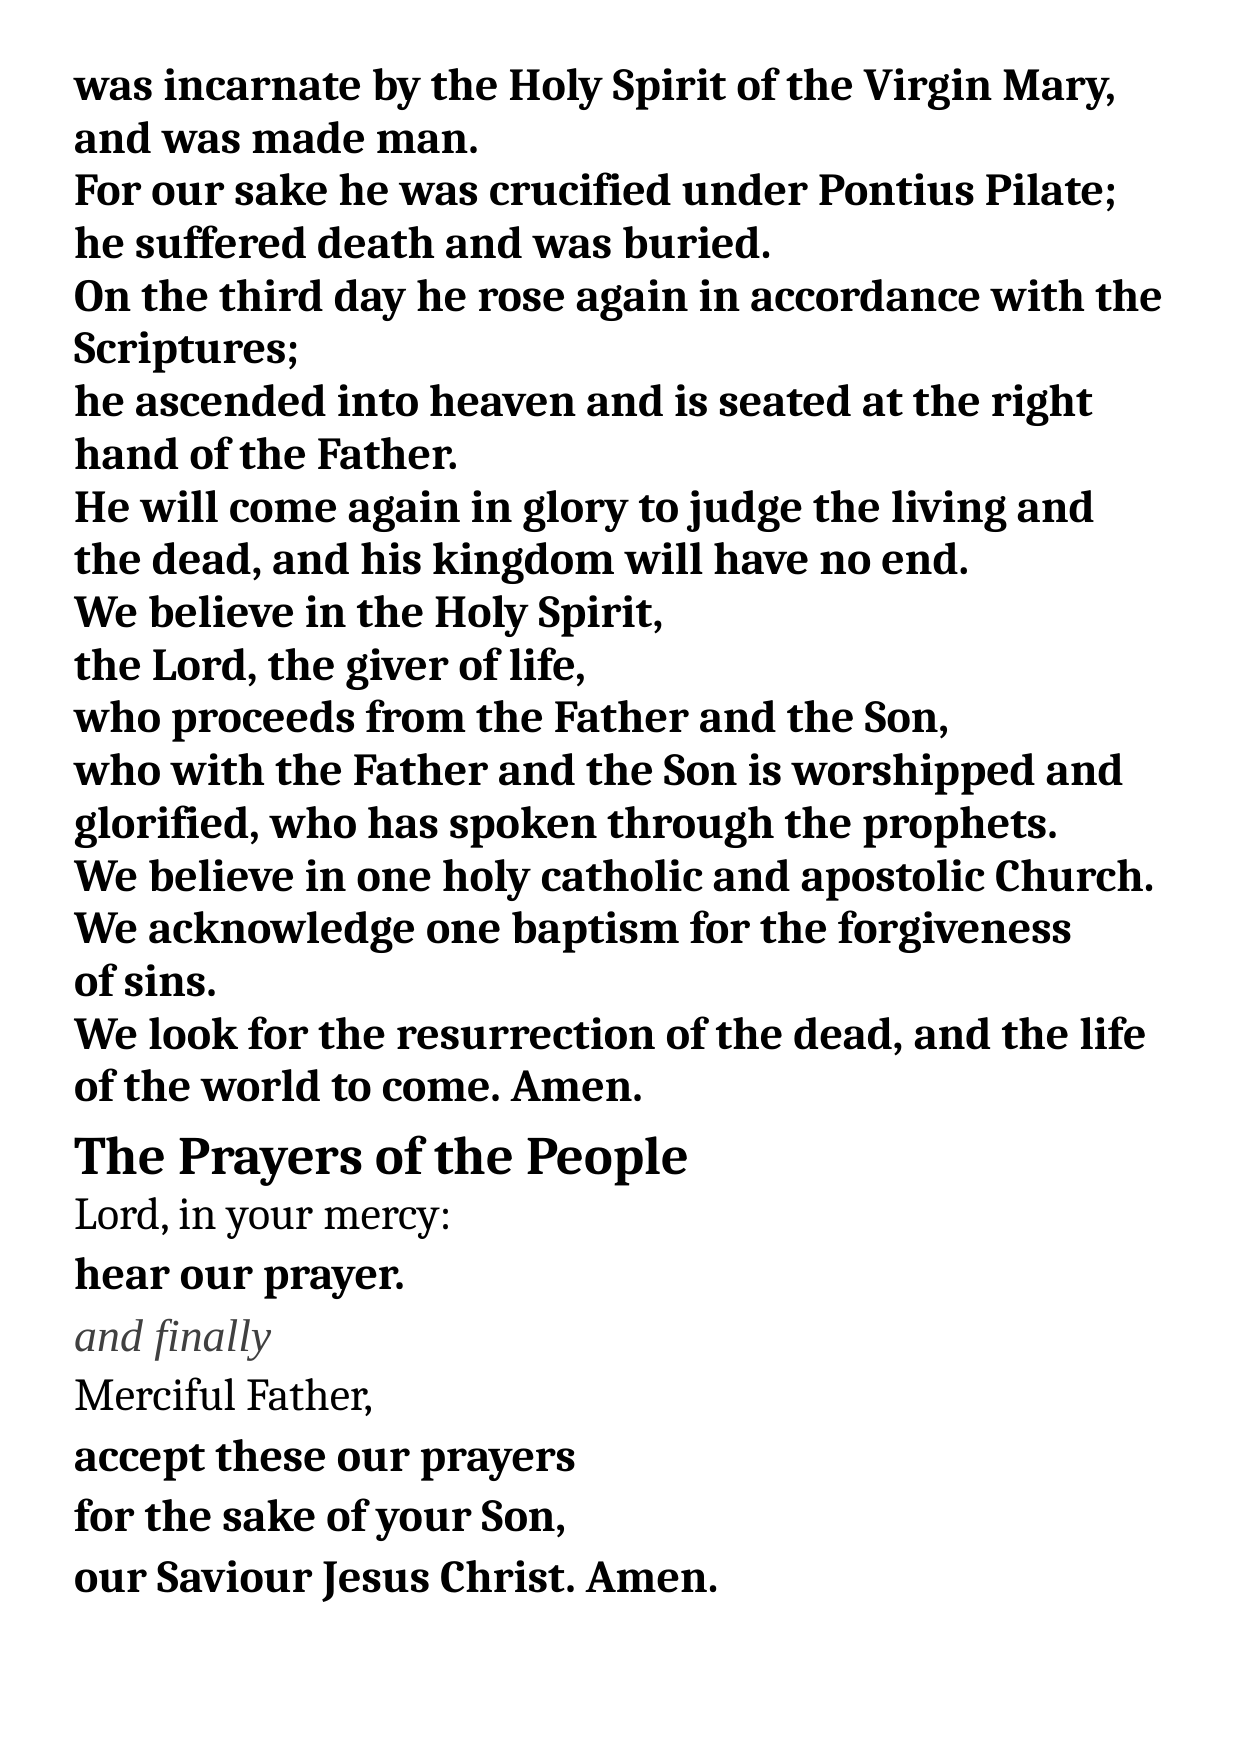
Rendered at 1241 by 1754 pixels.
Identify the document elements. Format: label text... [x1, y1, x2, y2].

text Lord, in your mercy: hear our prayer. and finally Merciful Father, accept these our prayers for the sake of your Son, our Saviour Jesus Christ. Amen. [74, 1188, 1166, 1604]
subtitle We believe in the Holy Spirit, the Lord, the giver of life, who proceeds from the Father and the Son, who with the Father and the Son is worshipped and glorified, who has spoken through the prophets. [74, 586, 1166, 850]
subtitle We believe in one holy catholic and apostolic Church. We acknowledge one baptism for the forgiveness of sins. We look for the resurrection of the dead, and the life of the world to come. Amen. [74, 850, 1166, 1113]
subtitle The Prayers of the People [74, 1126, 1166, 1188]
subtitle For our sake he was crucified under Pontius Pilate; he suffered death and was buried. On the third day he rose again in accordance with the Scriptures; he ascended into heaven and is seated at the right hand of the Father. [74, 164, 1166, 481]
subtitle He will come again in glory to judge the living and the dead, and his kingdom will have no end. [74, 481, 1166, 586]
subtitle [74, 59, 1166, 164]
